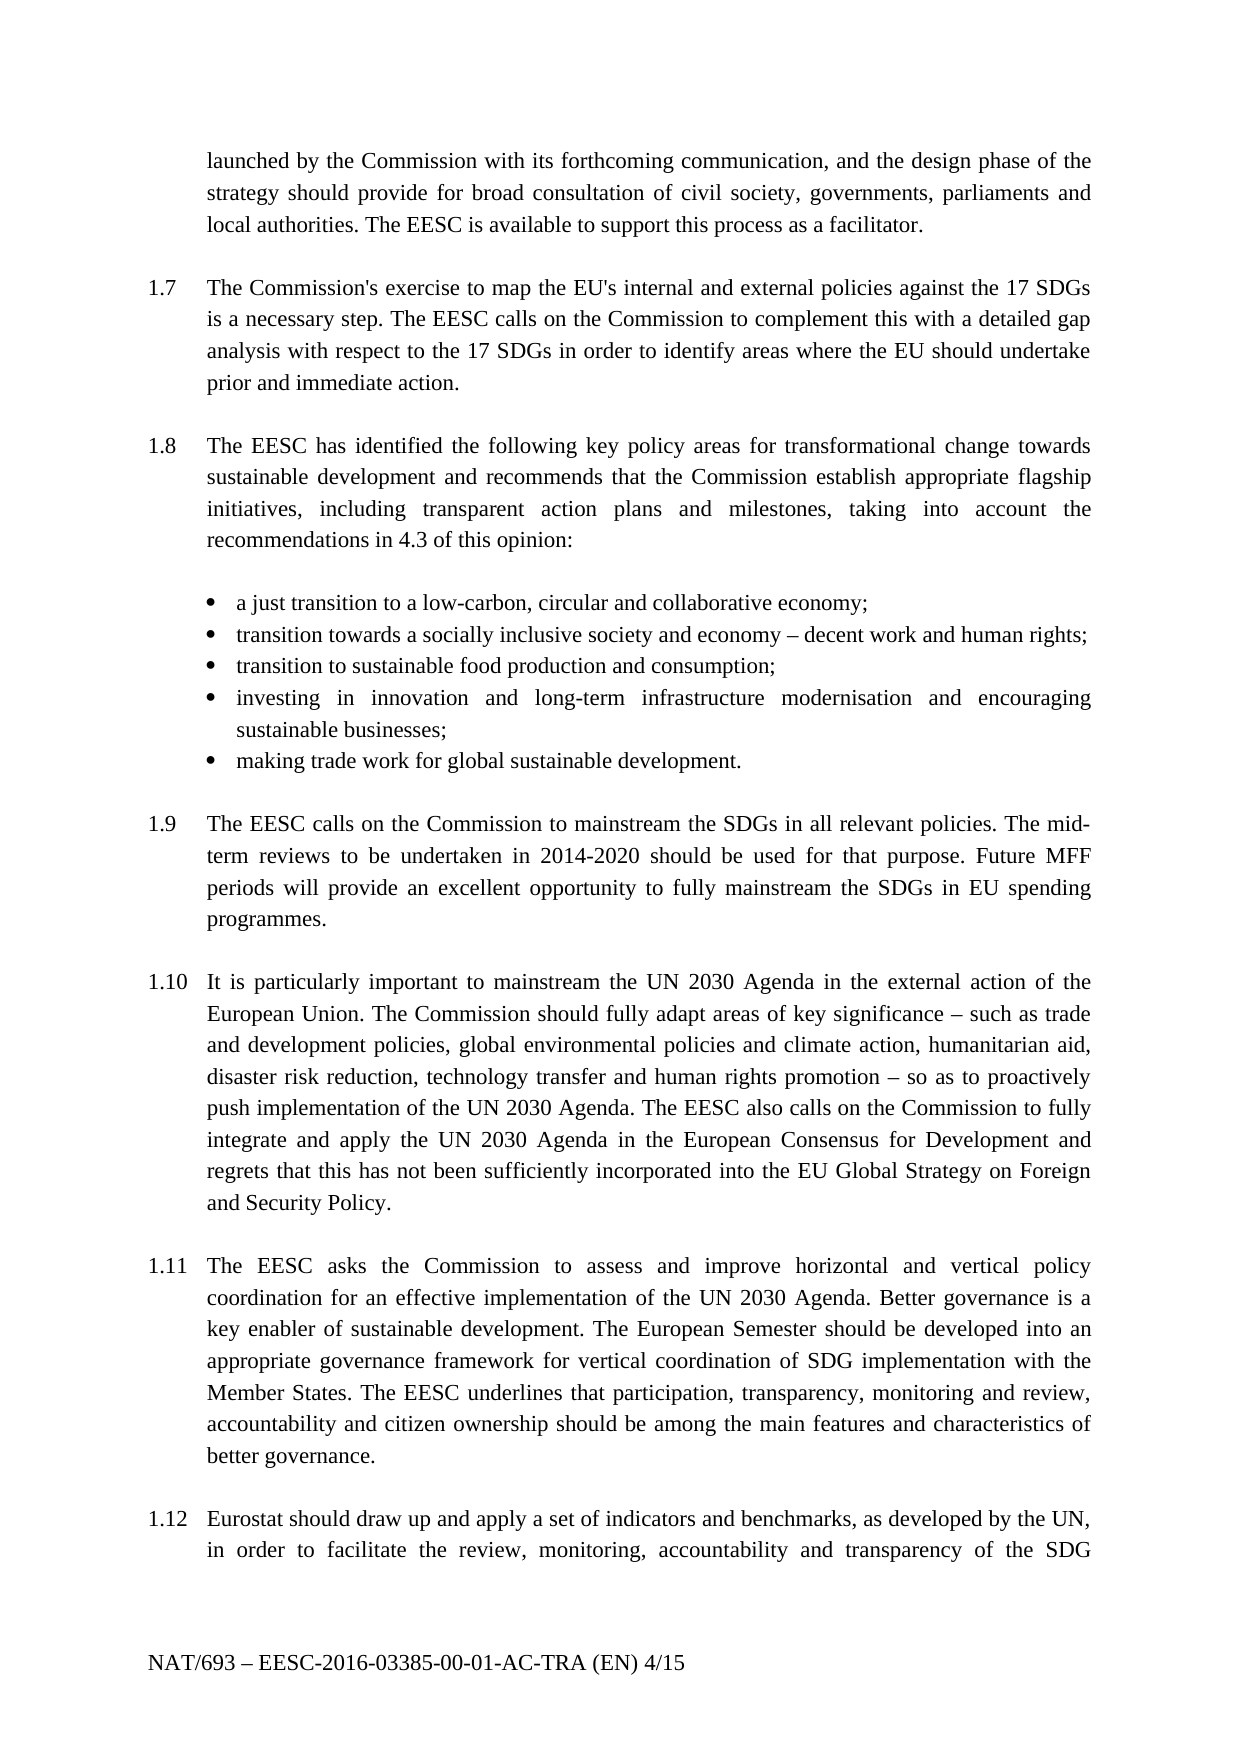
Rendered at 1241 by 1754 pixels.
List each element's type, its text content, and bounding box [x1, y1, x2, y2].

list making trade work for global sustainable development. [207, 747, 1093, 774]
subtitle The EESC asks the Commission to assess and improve horizontal and vertical policy coordination for an effective implementation of the UN 2030 Agenda. Better governance is a key enabler of sustainable development. The European Semester should be developed into an appropriate governance framework for vertical coordination of SDG implementation with the Member States. The EESC underlines that participation, transparency, monitoring and review, accountability and citizen ownership should be among the main features and characteristics of better governance. [148, 1252, 1093, 1468]
list transition to sustainable food production and consumption; [207, 653, 1093, 679]
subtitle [148, 148, 1093, 237]
list investing in innovation and long-term infrastructure modernisation and encouraging sustainable businesses; [207, 684, 1093, 742]
subtitle The Commission's exercise to map the EU's internal and external policies against the 17 SDGs is a necessary step. The EESC calls on the Commission to complement this with a detailed gap analysis with respect to the 17 SDGs in order to identify areas where the EU should undertake prior and immediate action. [148, 274, 1093, 395]
subtitle It is particularly important to mainstream the UN 2030 Agenda in the external action of the European Union. The Commission should fully adapt areas of key significance – such as trade and development policies, global environmental policies and climate action, humanitarian aid, disaster risk reduction, technology transfer and human rights promotion – so as to proactively push implementation of the UN 2030 Agenda. The EESC also calls on the Commission to fully integrate and apply the UN 2030 Agenda in the European Consensus for Development and regrets that this has not been sufficiently incorporated into the EU Global Strategy on Foreign and Security Policy. [148, 968, 1093, 1216]
list transition towards a socially inclusive society and economy – decent work and human rights; [207, 621, 1093, 647]
subtitle The EESC calls on the Commission to mainstream the SDGs in all relevant policies. The mid-term reviews to be undertaken in 2014-2020 should be used for that purpose. Future MFF periods will provide an excellent opportunity to fully mainstream the SDGs in EU spending programmes. [148, 810, 1093, 931]
subtitle The EESC has identified the following key policy areas for transformational change towards sustainable development and recommends that the Commission establish appropriate flagship initiatives, including transparent action plans and milestones, taking into account the recommendations in 4.3 of this opinion: [148, 432, 1093, 553]
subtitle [148, 1505, 1093, 1563]
list a just transition to a low-carbon, circular and collaborative economy; [207, 589, 1093, 616]
